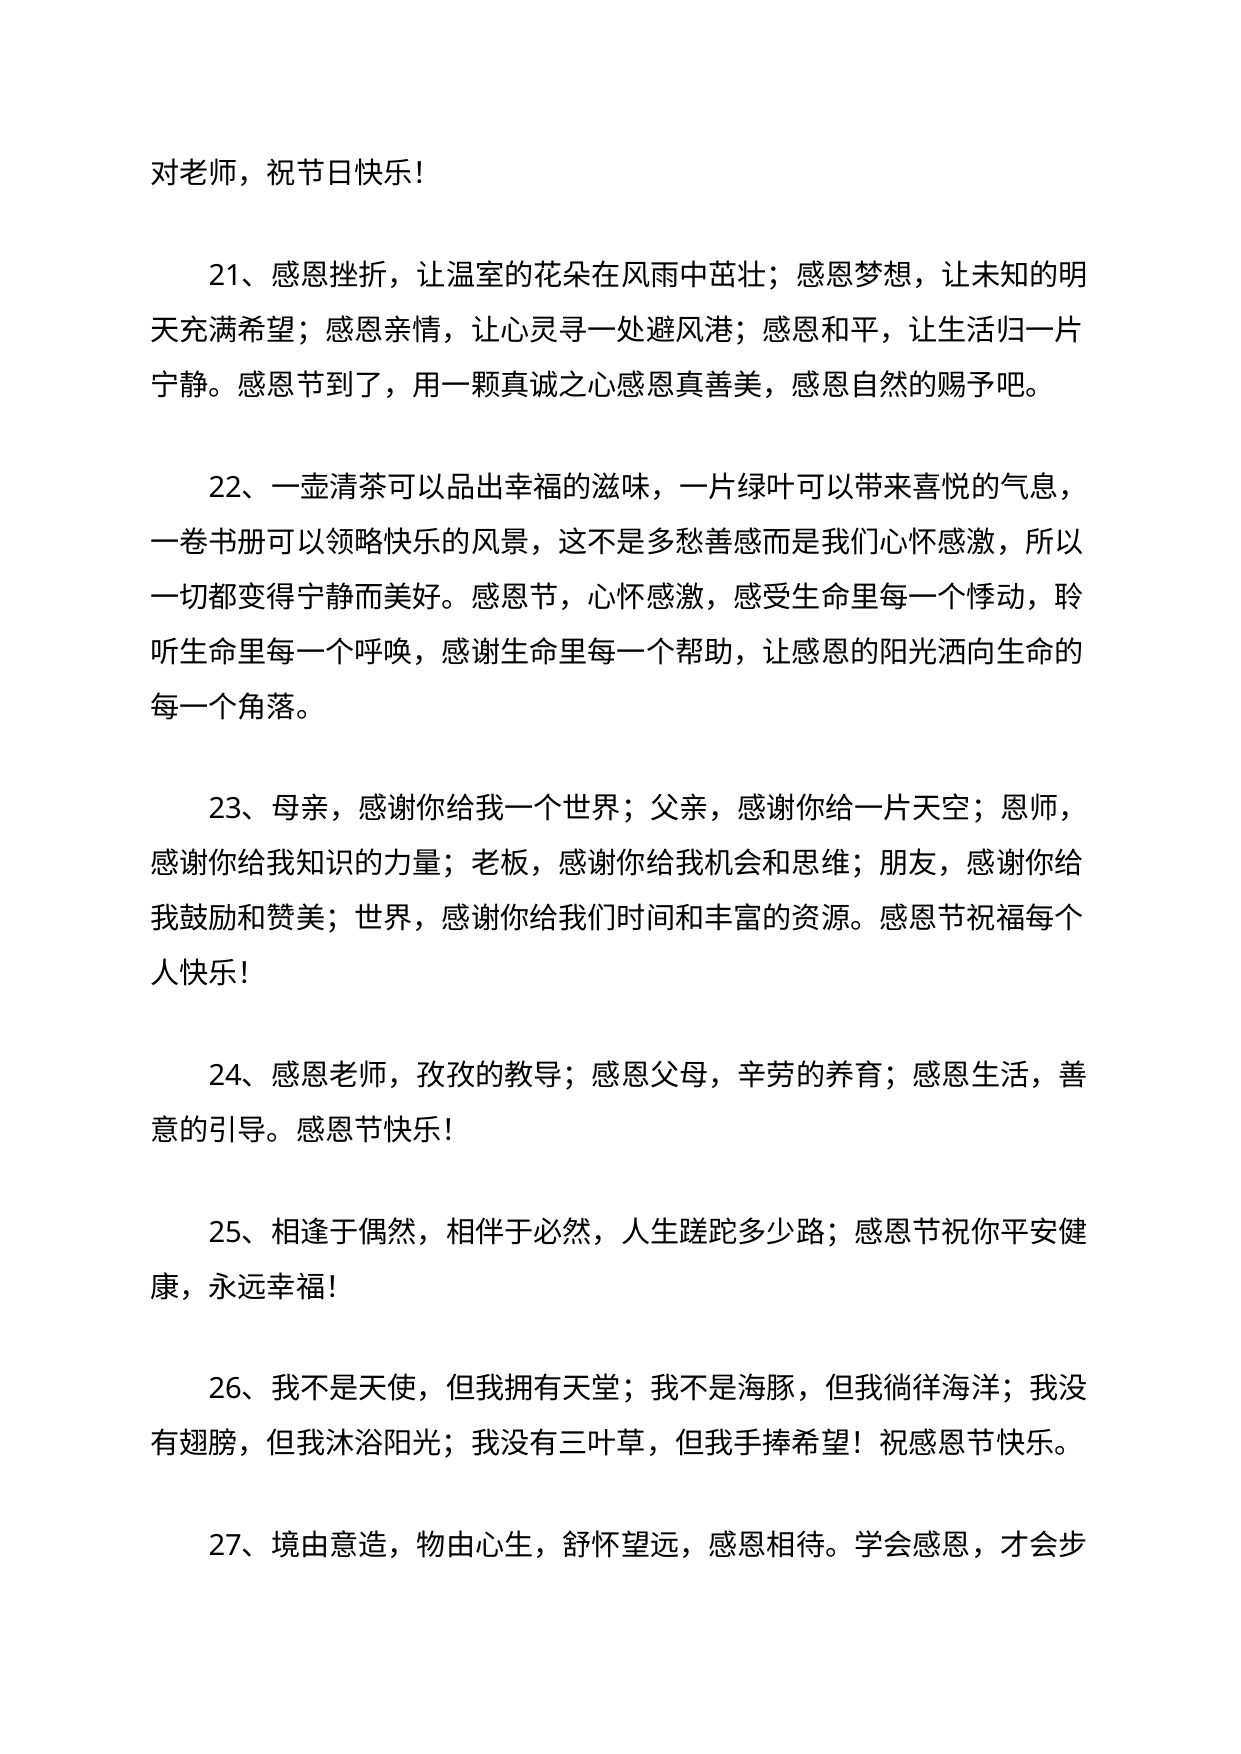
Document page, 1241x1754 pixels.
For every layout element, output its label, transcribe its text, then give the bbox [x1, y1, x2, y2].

text 24、感恩老师，孜孜的教导；感恩父母，辛劳的养育；感恩生活，善意的引导。感恩节快乐！ [150, 1051, 1090, 1149]
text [150, 1522, 1090, 1564]
text 21、感恩挫折，让温室的花朵在风雨中茁壮；感恩梦想，让未知的明天充满希望；感恩亲情，让心灵寻一处避风港；感恩和平，让生活归一片宁静。感恩节到了，用一颗真诚之心感恩真善美，感恩自然的赐予吧。 [150, 252, 1090, 404]
text 25、相逢于偶然，相伴于必然，人生蹉跎多少路；感恩节祝你平安健康，永远幸福！ [150, 1208, 1090, 1306]
text 22、一壶清茶可以品出幸福的滋味，一片绿叶可以带来喜悦的气息，一卷书册可以领略快乐的风景，这不是多愁善感而是我们心怀感激，所以一切都变得宁静而美好。感恩节，心怀感激，感受生命里每一个悸动，聆听生命里每一个呼唤，感谢生命里每一个帮助，让感恩的阳光洒向生命的每一个角落。 [150, 463, 1090, 725]
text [150, 150, 1090, 192]
text 23、母亲，感谢你给我一个世界；父亲，感谢你给一片天空；恩师，感谢你给我知识的力量；老板，感谢你给我机会和思维；朋友，感谢你给我鼓励和赞美；世界，感谢你给我们时间和丰富的资源。感恩节祝福每个人快乐！ [150, 785, 1090, 992]
text 26、我不是天使，但我拥有天堂；我不是海豚，但我徜徉海洋；我没有翅膀，但我沐浴阳光；我没有三叶草，但我手捧希望！祝感恩节快乐。 [150, 1365, 1090, 1462]
